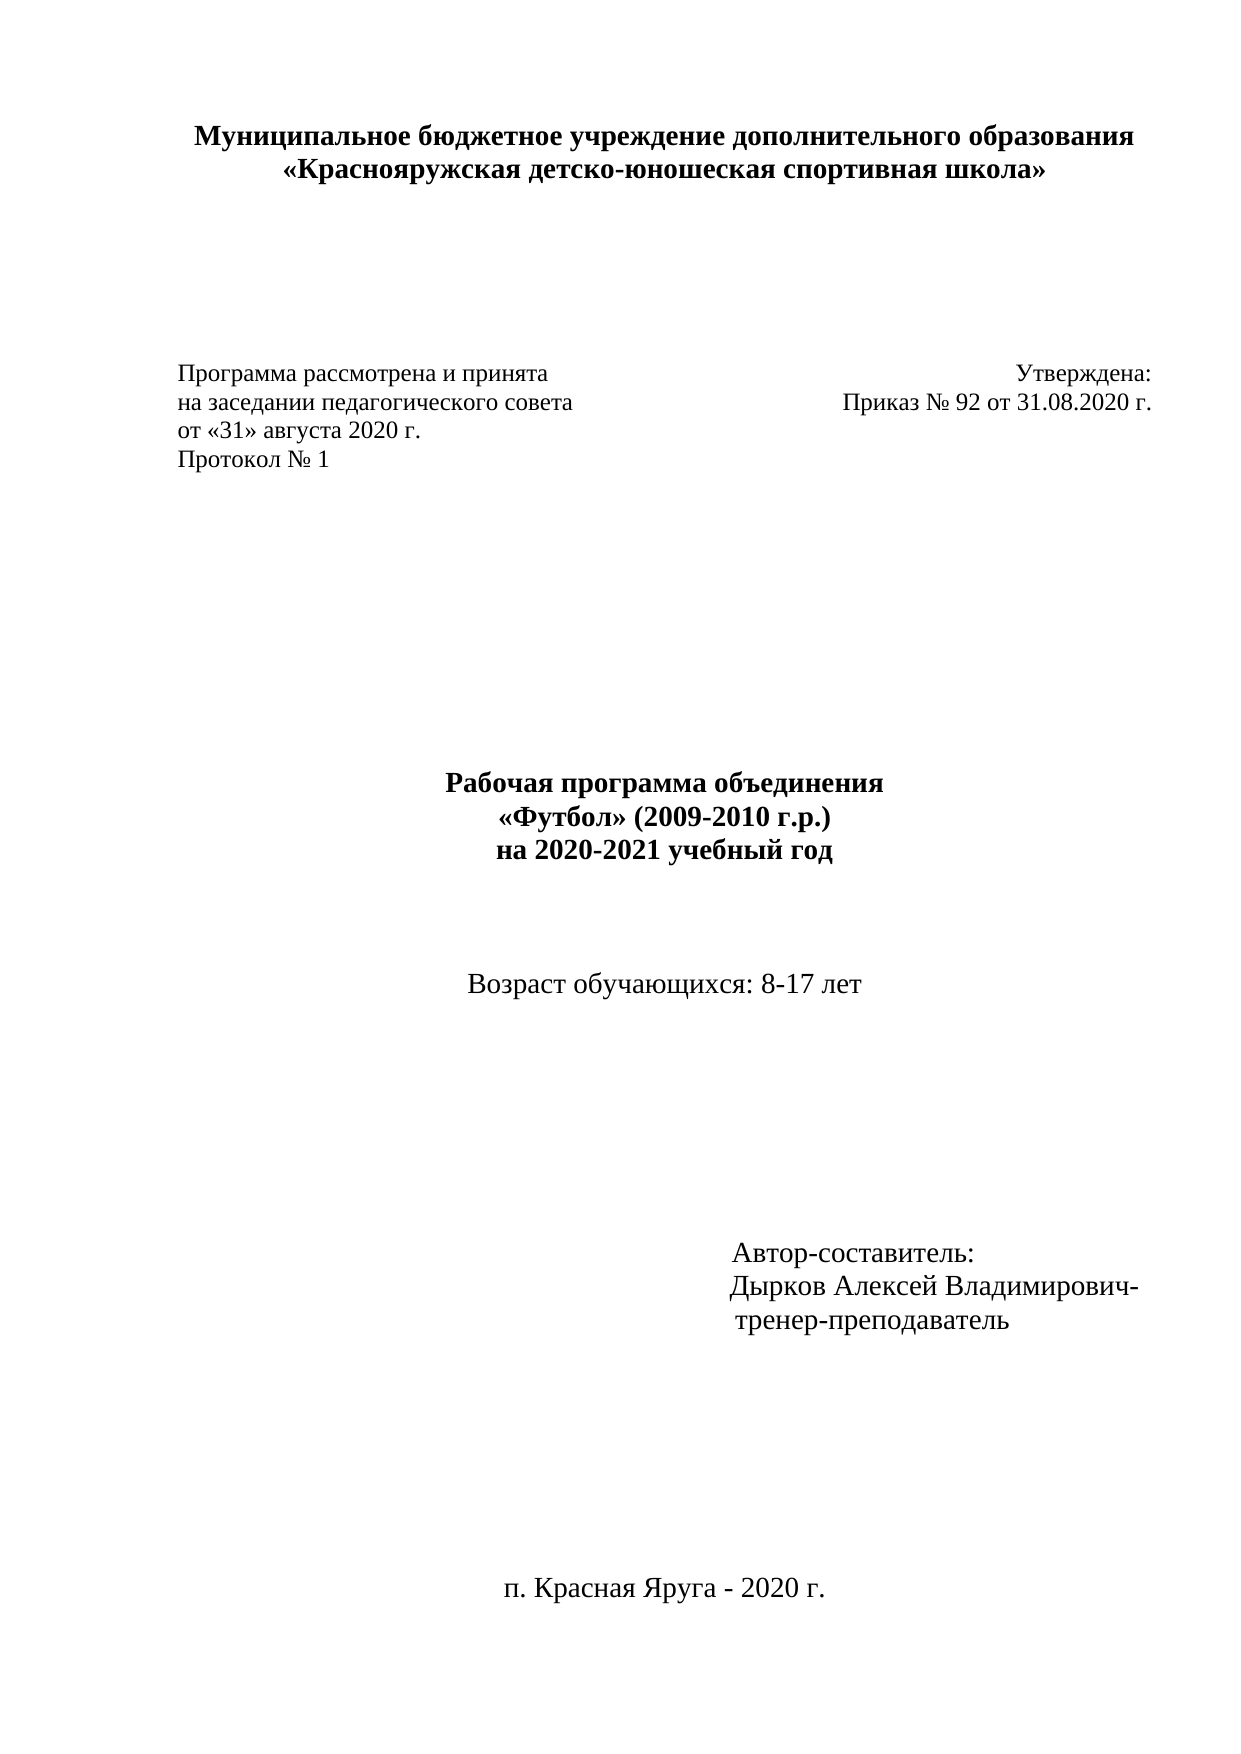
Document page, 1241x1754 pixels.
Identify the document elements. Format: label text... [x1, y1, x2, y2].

text Автор-составитель: [177, 1235, 1152, 1268]
text Муниципальное бюджетное учреждение дополнительного образования «Краснояружская детско-юношеская спортивная школа» [177, 118, 1152, 185]
text Рабочая программа объединения [177, 765, 1152, 799]
text тренер-преподаватель [177, 1302, 1152, 1335]
text Возраст обучающихся: 8-17 лет [177, 966, 1152, 1000]
table_header Программа рассмотрена и принята на заседании педагогического совета от «31» августа 2020 г. Протокол № 1 [166, 358, 664, 530]
text «Футбол» (2009-2010 г.р.) [177, 799, 1152, 832]
text на 2020-2021 учебный год [177, 832, 1152, 866]
text Дырков Алексей Владимирович- [177, 1268, 1152, 1302]
text п. Красная Яруга - 2020 г. [177, 1570, 1152, 1604]
table_header Утверждена: Приказ № 92 от 31.08.2020 г. [664, 358, 1163, 530]
